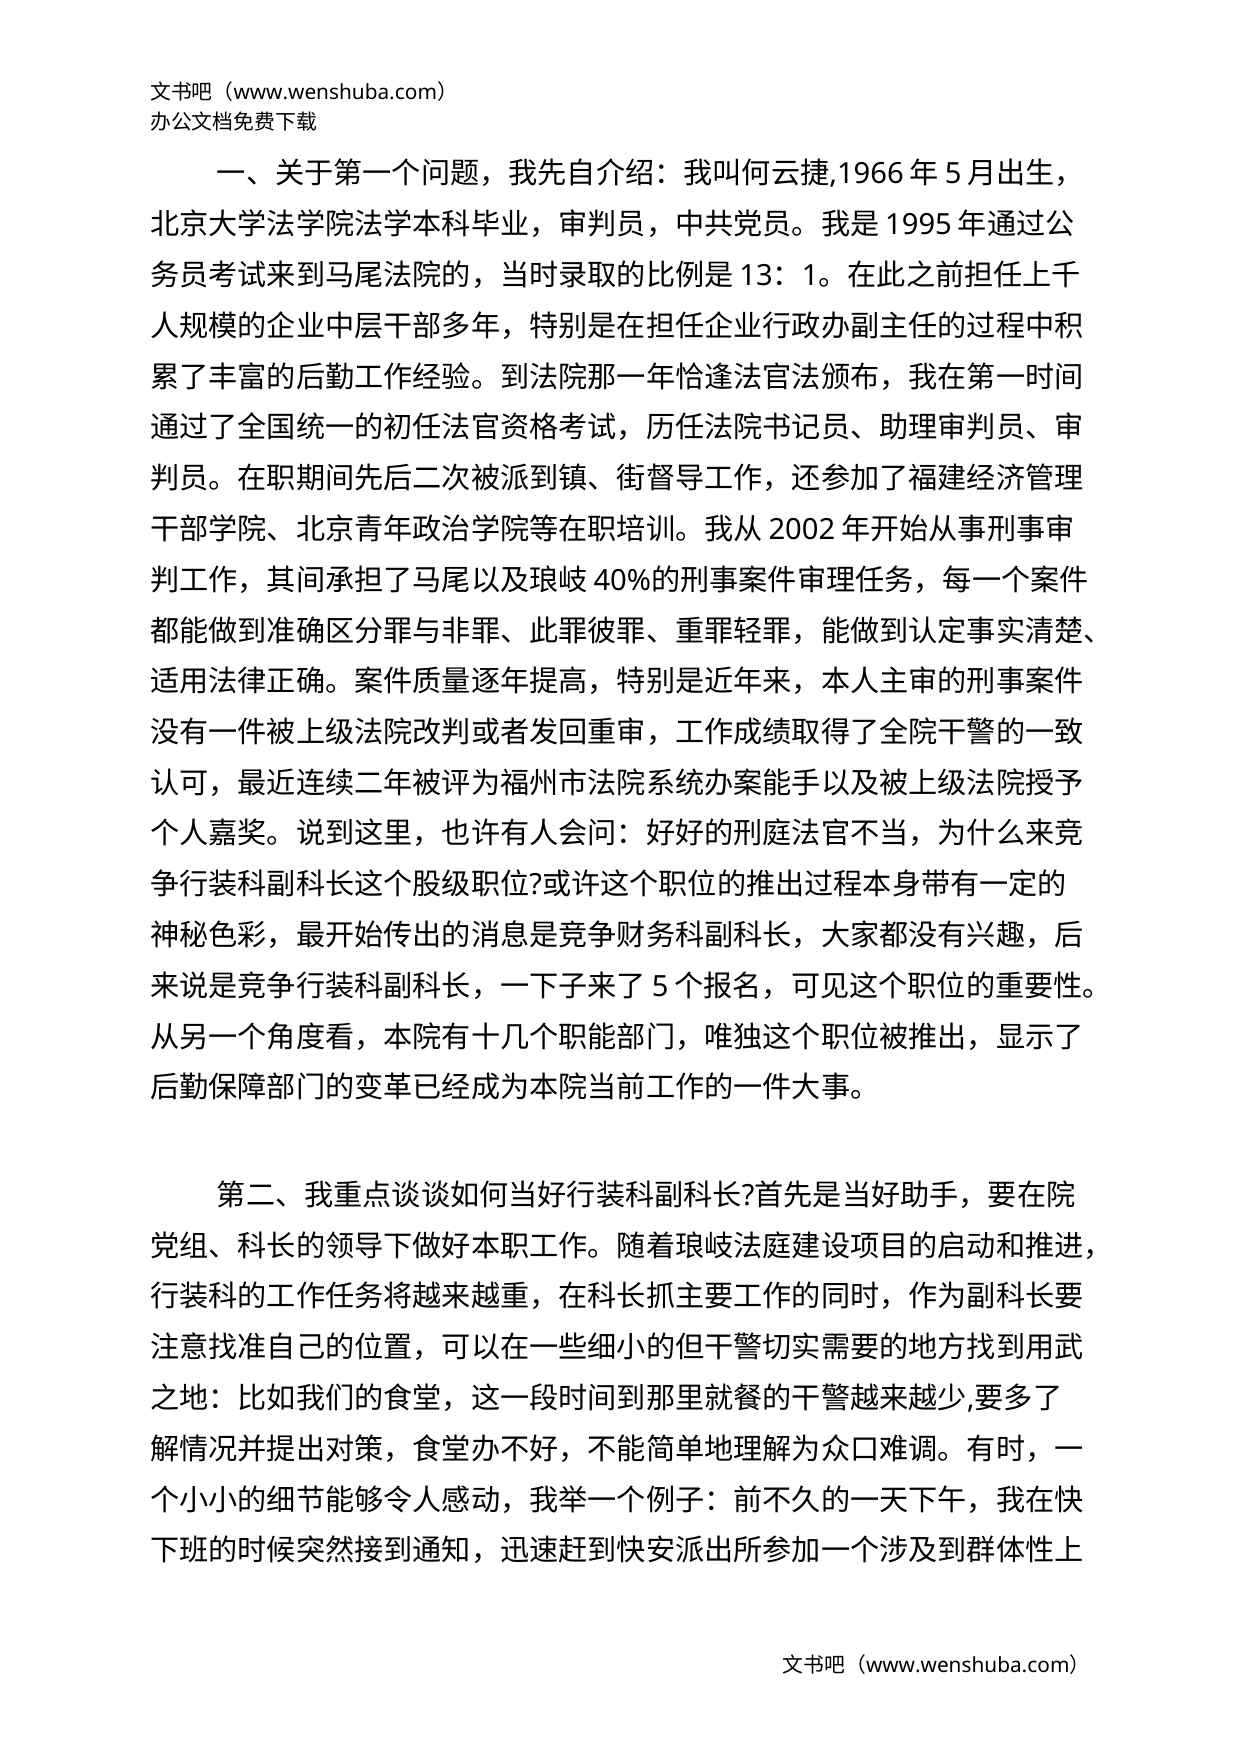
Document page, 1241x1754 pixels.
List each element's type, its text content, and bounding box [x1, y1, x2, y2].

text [150, 1171, 1090, 1569]
text 一、关于第一个问题，我先自介绍：我叫何云捷,1966年5月出生，北京大学法学院法学本科毕业，审判员，中共党员。我是1995年通过公务员考试来到马尾法院的，当时录取的比例是13：1。在此之前担任上千人规模的企业中层干部多年，特别是在担任企业行政办副主任的过程中积累了丰富的后勤工作经验。到法院那一年恰逢法官法颁布，我在第一时间通过了全国统一的初任法官资格考试，历任法院书记员、助理审判员、审判员。在职期间先后二次被派到镇、街督导工作，还参加了福建经济管理干部学院、北京青年政治学院等在职培训。我从2002年开始从事刑事审判工作，其间承担了马尾以及琅岐40%的刑事案件审理任务，每一个案件都能做到准确区分罪与非罪、此罪彼罪、重罪轻罪，能做到认定事实清楚、适用法律正确。案件质量逐年提高，特别是近年来，本人主审的刑事案件没有一件被上级法院改判或者发回重审，工作成绩取得了全院干警的一致认可，最近连续二年被评为福州市法院系统办案能手以及被上级法院授予个人嘉奖。说到这里，也许有人会问：好好的刑庭法官不当，为什么来竞争行装科副科长这个股级职位?或许这个职位的推出过程本身带有一定的神秘色彩，最开始传出的消息是竞争财务科副科长，大家都没有兴趣，后来说是竞争行装科副科长，一下子来了5个报名，可见这个职位的重要性。从另一个角度看，本院有十几个职能部门，唯独这个职位被推出，显示了后勤保障部门的变革已经成为本院当前工作的一件大事。 [150, 150, 1090, 1106]
